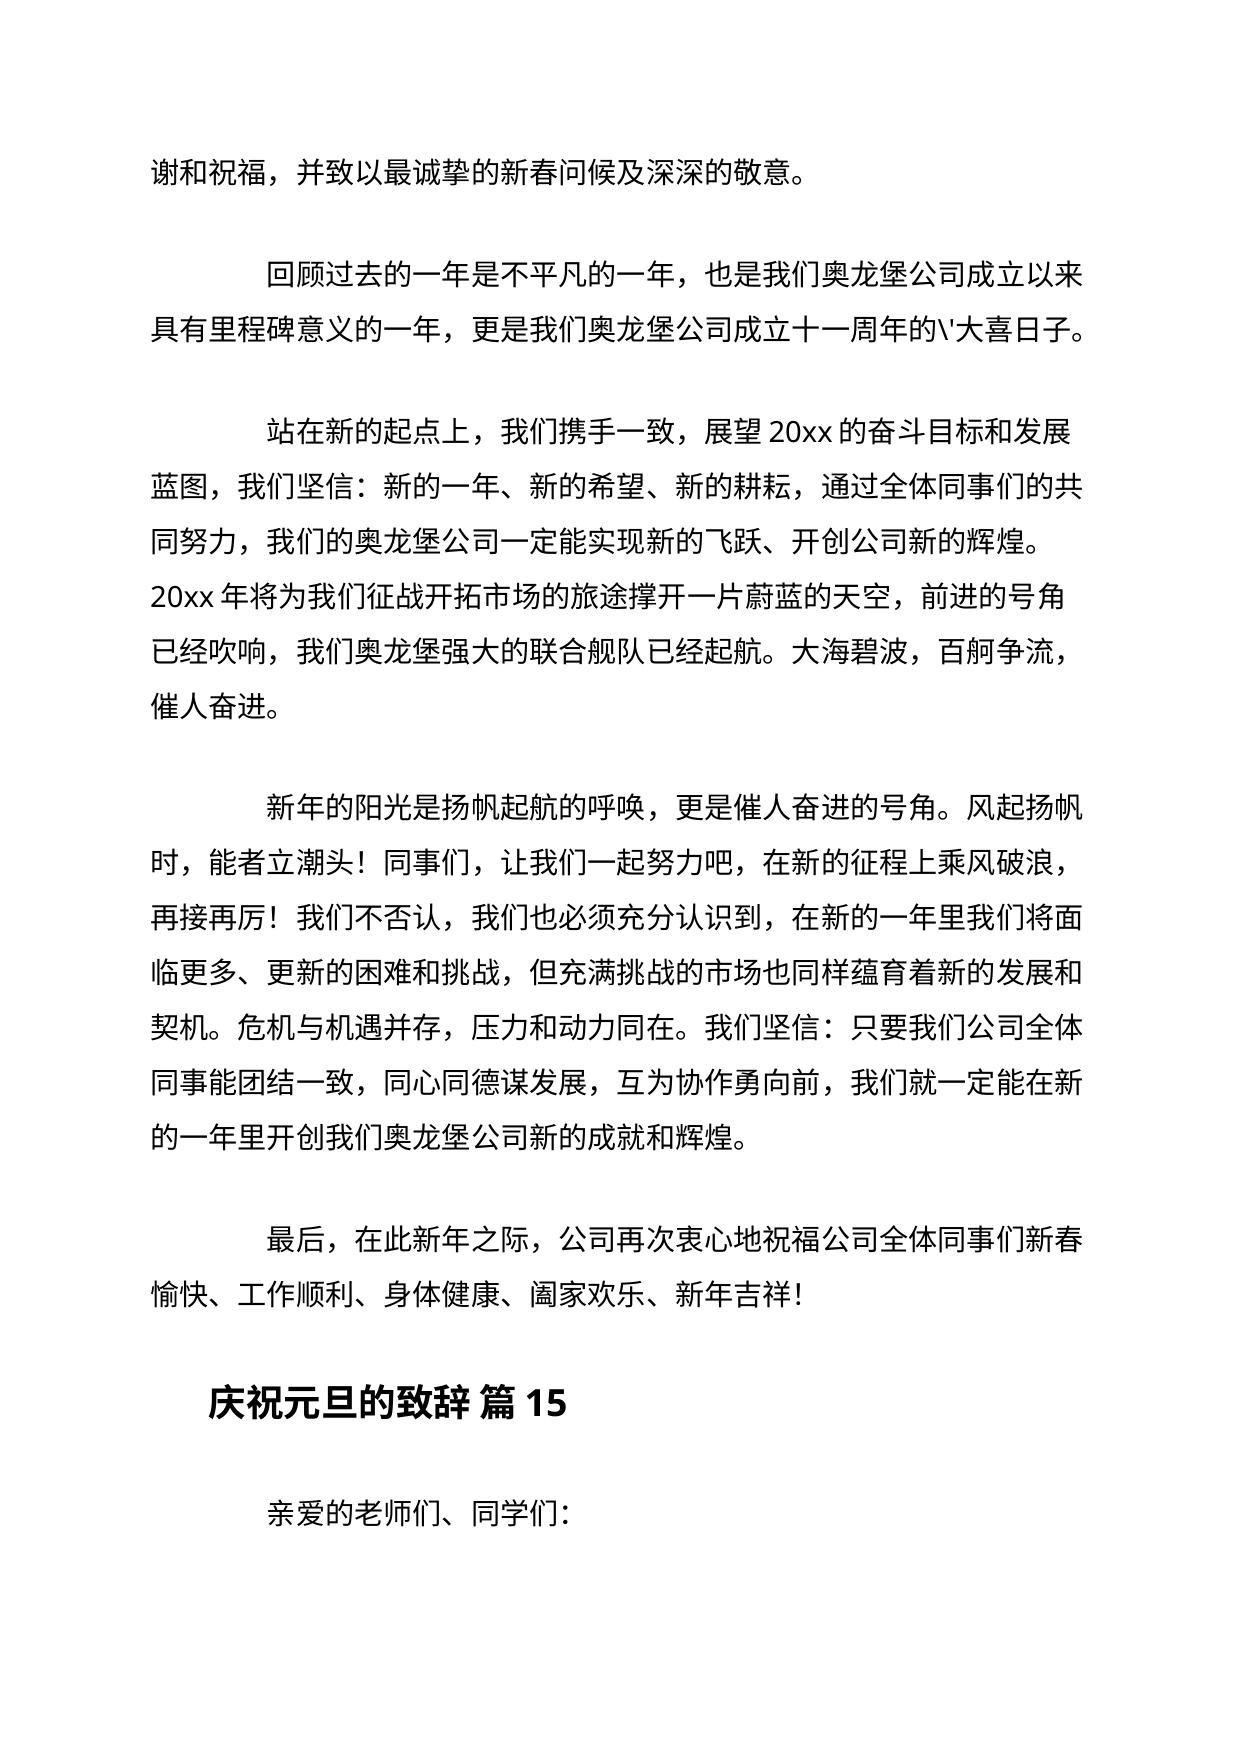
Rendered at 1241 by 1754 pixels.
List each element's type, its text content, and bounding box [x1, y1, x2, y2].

text 站在新的起点上，我们携手一致，展望20xx的奋斗目标和发展蓝图，我们坚信：新的一年、新的希望、新的耕耘，通过全体同事们的共同努力，我们的奥龙堡公司一定能实现新的飞跃、开创公司新的辉煌。20xx年将为我们征战开拓市场的旅途撑开一片蔚蓝的天空，前进的号角已经吹响，我们奥龙堡强大的联合舰队已经起航。大海碧波，百舸争流，催人奋进。 [150, 409, 1090, 726]
text 回顾过去的一年是不平凡的一年，也是我们奥龙堡公司成立以来具有里程碑意义的一年，更是我们奥龙堡公司成立十一周年的\'大喜日子。 [150, 252, 1090, 349]
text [150, 150, 1090, 192]
text 亲爱的老师们、同学们： [150, 1491, 1090, 1533]
text 新年的阳光是扬帆起航的呼唤，更是催人奋进的号角。风起扬帆时，能者立潮头！同事们，让我们一起努力吧，在新的征程上乘风破浪，再接再厉！我们不否认，我们也必须充分认识到，在新的一年里我们将面临更多、更新的困难和挑战，但充满挑战的市场也同样蕴育着新的发展和契机。危机与机遇并存，压力和动力同在。我们坚信：只要我们公司全体同事能团结一致，同心同德谋发展，互为协作勇向前，我们就一定能在新的一年里开创我们奥龙堡公司新的成就和辉煌。 [150, 785, 1090, 1157]
text 最后，在此新年之际，公司再次衷心地祝福公司全体同事们新春愉快、工作顺利、身体健康、阖家欢乐、新年吉祥！ [150, 1216, 1090, 1313]
text 庆祝元旦的致辞 篇15 [150, 1373, 1090, 1427]
